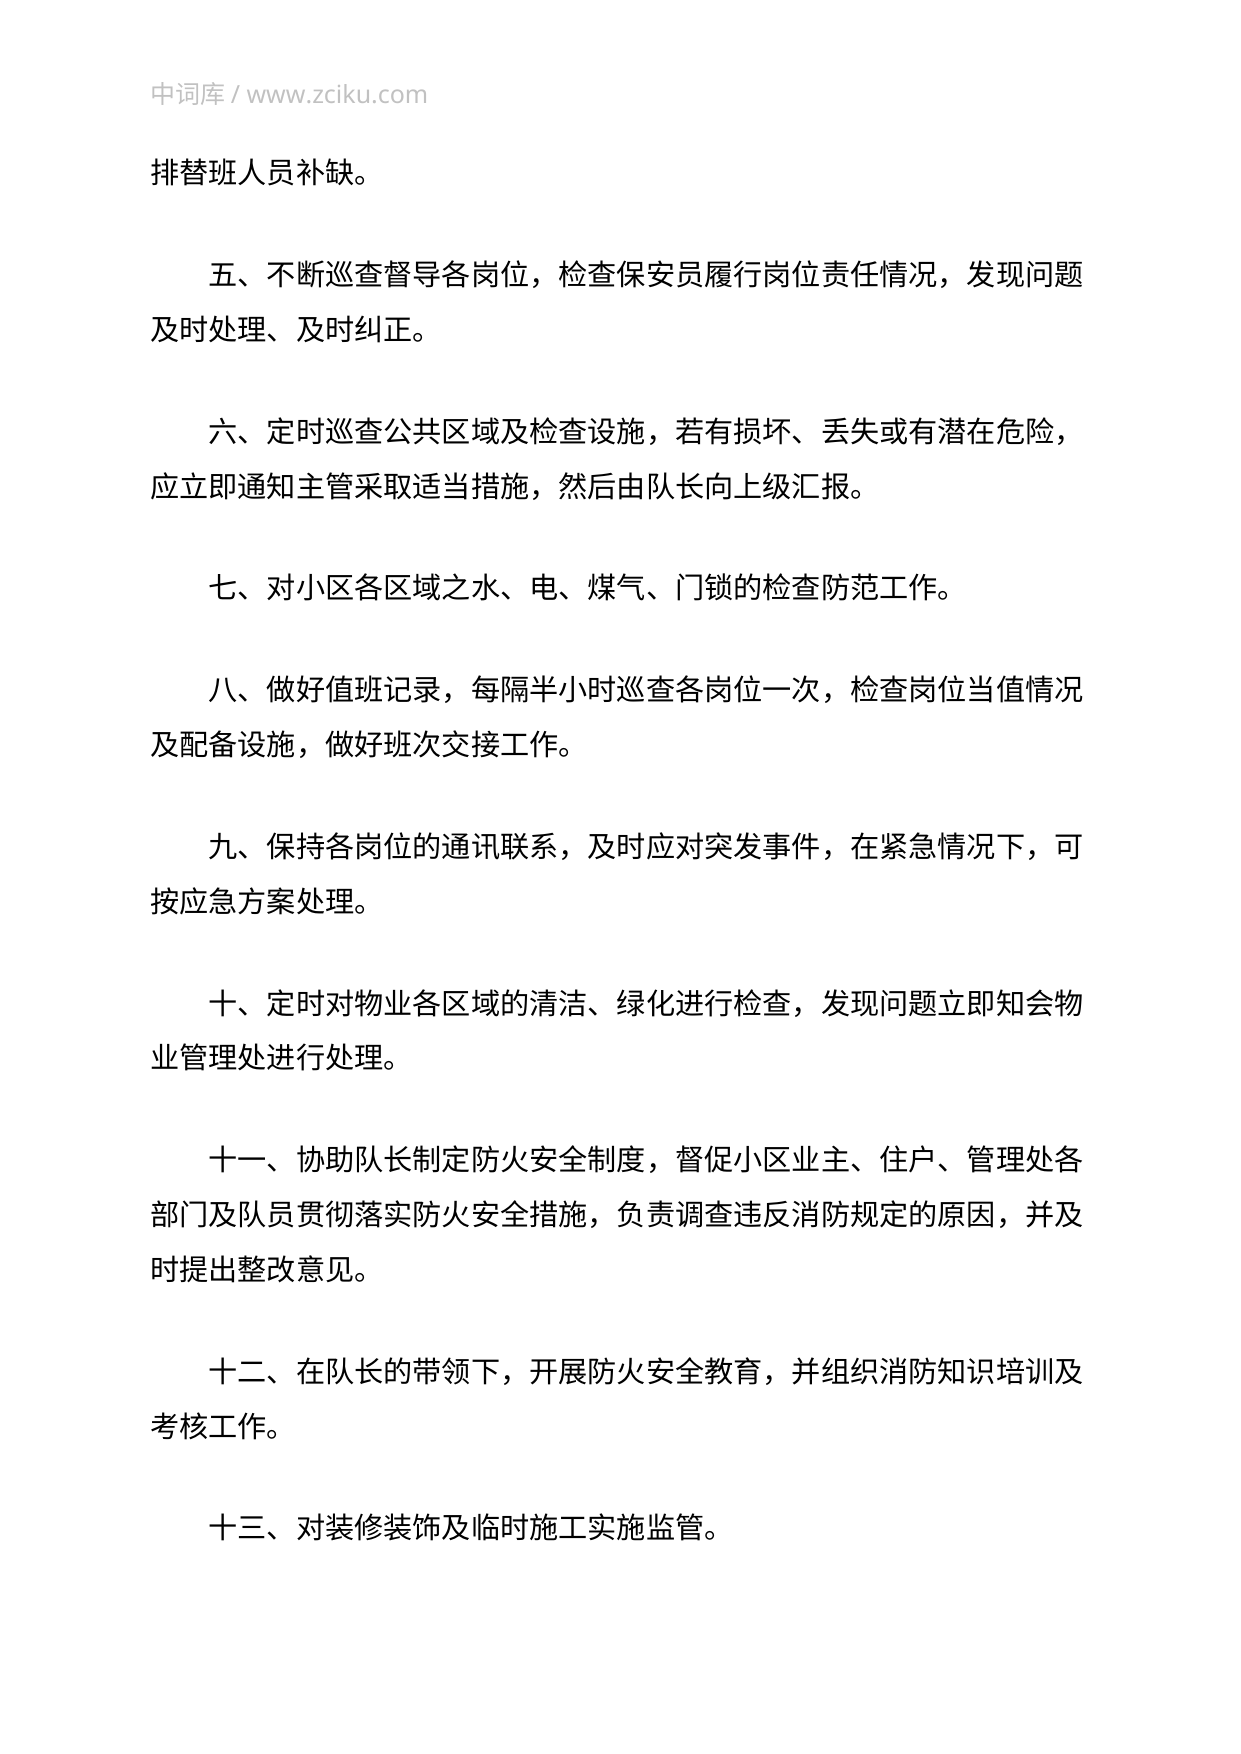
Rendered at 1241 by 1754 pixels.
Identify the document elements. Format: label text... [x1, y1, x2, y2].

text 九、保持各岗位的通讯联系，及时应对突发事件，在紧急情况下，可按应急方案处理。 [150, 823, 1090, 921]
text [150, 150, 1090, 192]
text 八、做好值班记录，每隔半小时巡查各岗位一次，检查岗位当值情况及配备设施，做好班次交接工作。 [150, 667, 1090, 764]
text 十、定时对物业各区域的清洁、绿化进行检查，发现问题立即知会物业管理处进行处理。 [150, 980, 1090, 1077]
text 十二、在队长的带领下，开展防火安全教育，并组织消防知识培训及考核工作。 [150, 1348, 1090, 1446]
text 五、不断巡查督导各岗位，检查保安员履行岗位责任情况，发现问题及时处理、及时纠正。 [150, 252, 1090, 349]
text 十三、对装修装饰及临时施工实施监管。 [150, 1505, 1090, 1547]
text 十一、协助队长制定防火安全制度，督促小区业主、住户、管理处各部门及队员贯彻落实防火安全措施，负责调查违反消防规定的原因，并及时提出整改意见。 [150, 1137, 1090, 1289]
text 七、对小区各区域之水、电、煤气、门锁的检查防范工作。 [150, 565, 1090, 607]
text 六、定时巡查公共区域及检查设施，若有损坏、丢失或有潜在危险，应立即通知主管采取适当措施，然后由队长向上级汇报。 [150, 408, 1090, 506]
